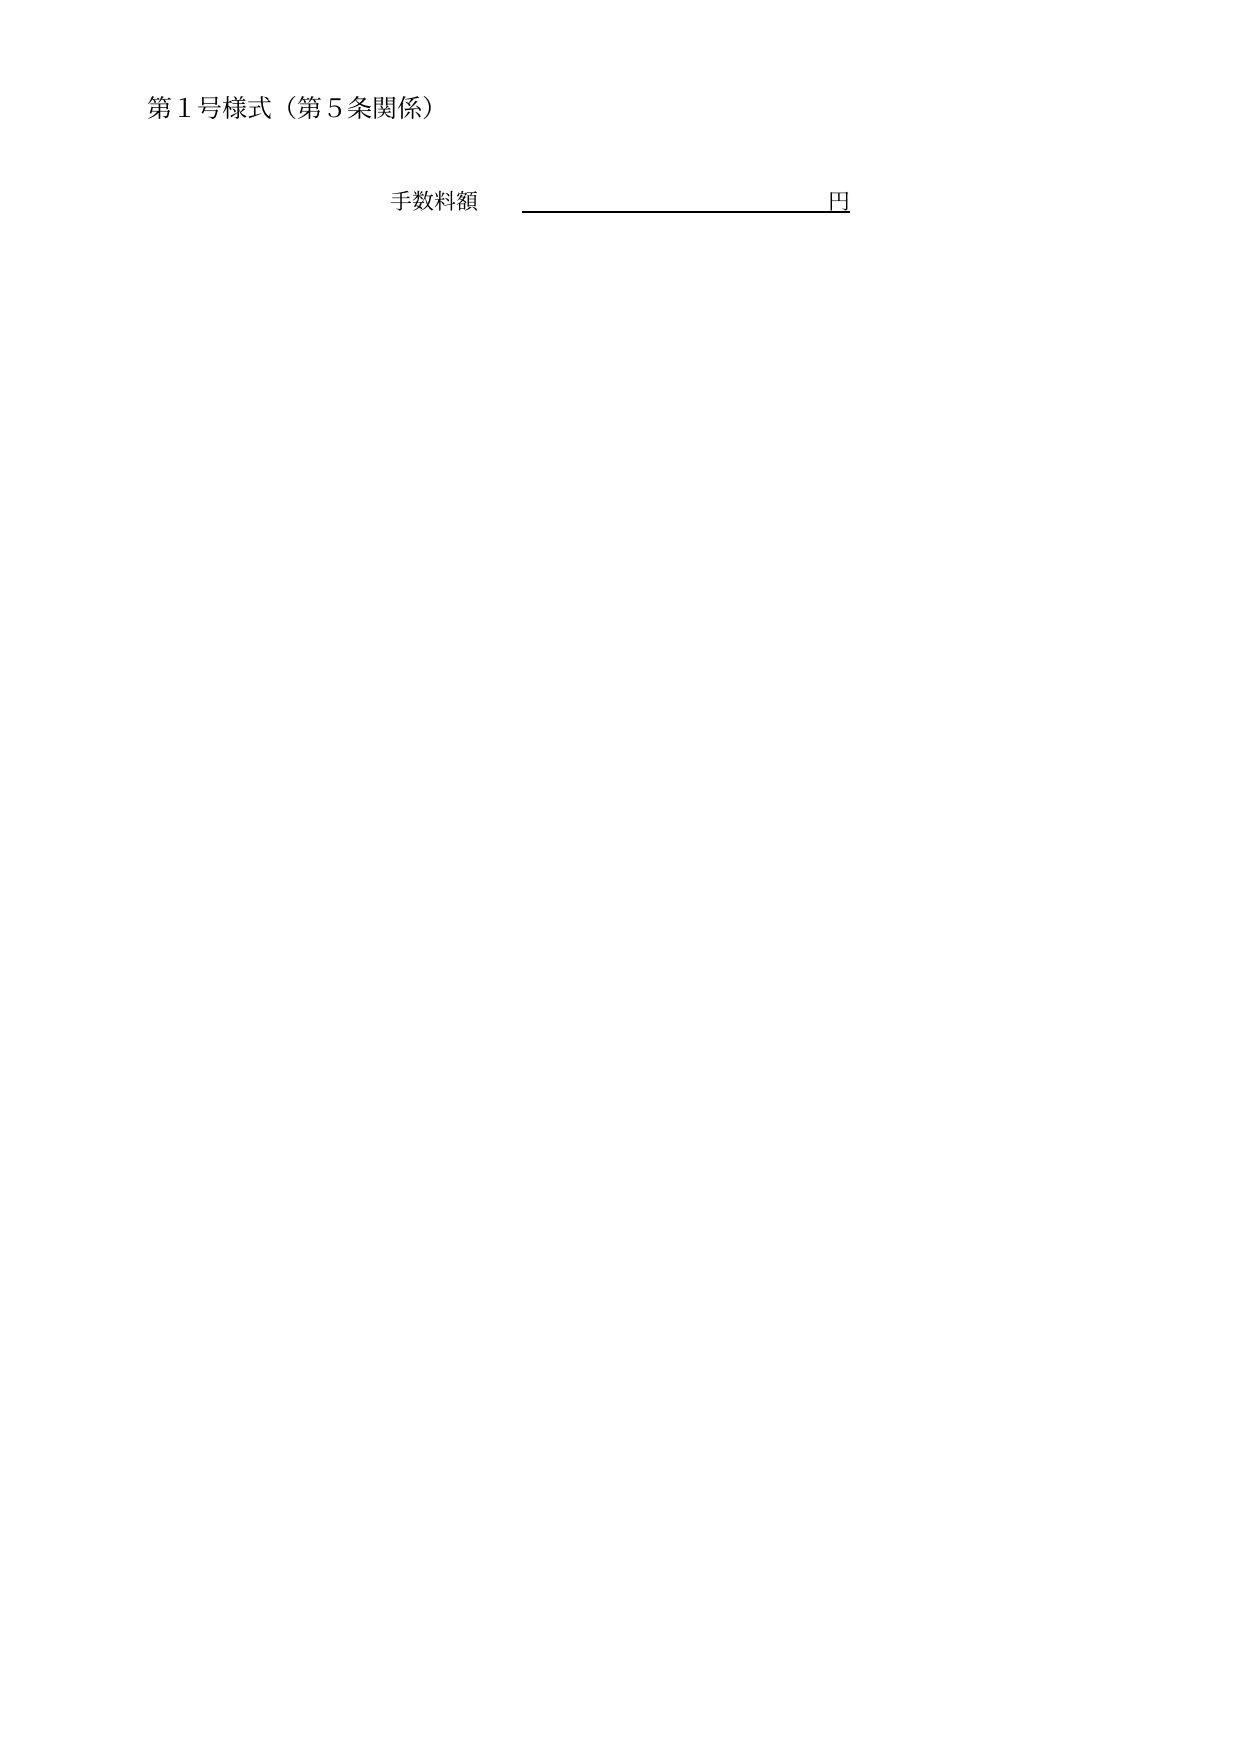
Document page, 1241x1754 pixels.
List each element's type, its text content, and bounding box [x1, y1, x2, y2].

table_cell 手数料額 円 [147, 179, 1093, 319]
